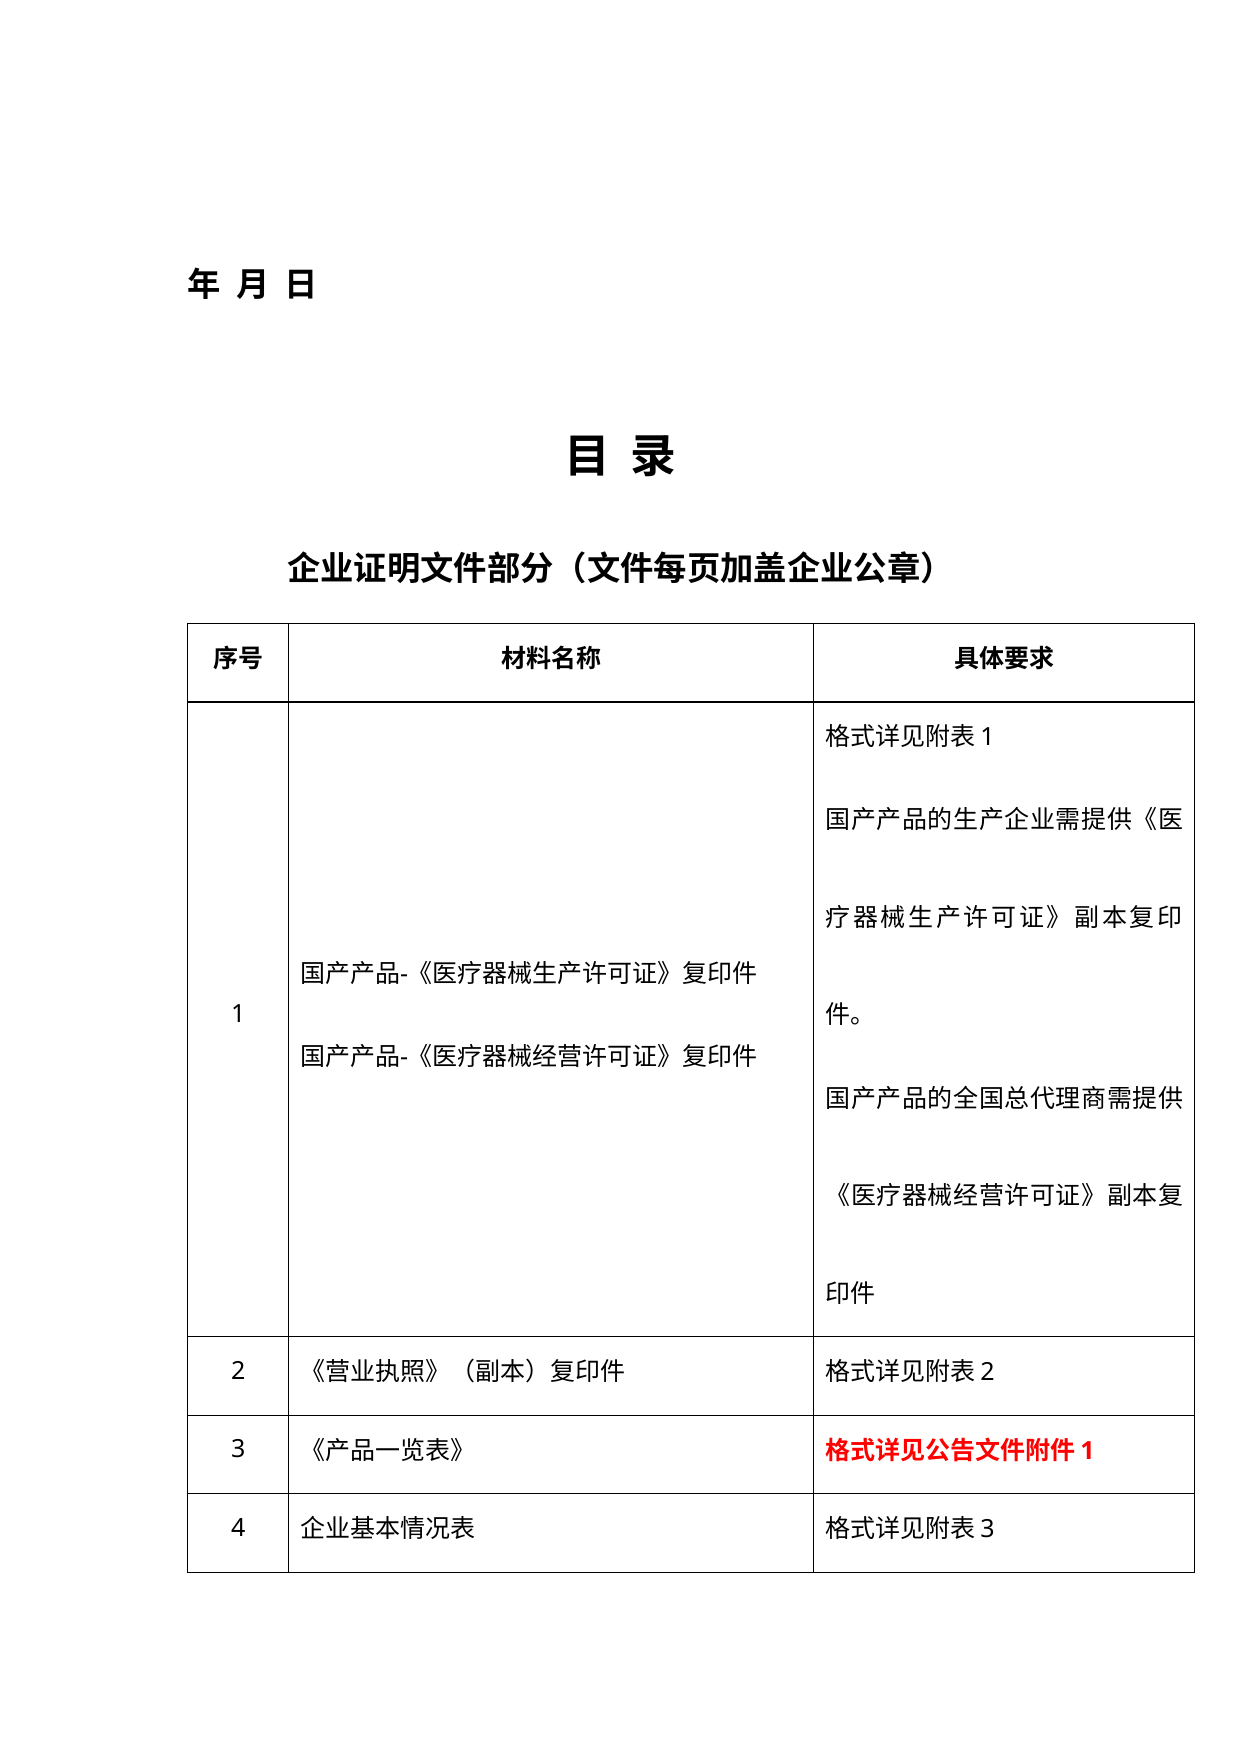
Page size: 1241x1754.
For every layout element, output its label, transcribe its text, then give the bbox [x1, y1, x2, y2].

table_cell 企业基本情况表 [289, 1494, 813, 1572]
table_cell 1 [188, 703, 288, 1336]
table_cell 3 [188, 1416, 288, 1493]
table_header 具体要求 [814, 624, 1194, 701]
table_cell 格式详见公告文件附件1 [814, 1416, 1194, 1493]
table_header 序号 [188, 624, 288, 701]
table_cell 2 [188, 1337, 288, 1415]
text 企业证明文件部分（文件每页加盖企业公章） [187, 534, 1053, 599]
table_cell 格式详见附表3 [814, 1494, 1194, 1572]
table_cell 《营业执照》（副本）复印件 [289, 1337, 813, 1415]
table_cell 4 [188, 1494, 288, 1572]
table_cell 格式详见附表2 [814, 1337, 1194, 1415]
table_cell 国产产品-《医疗器械生产许可证》复印件 国产产品-《医疗器械经营许可证》复印件 [289, 703, 813, 1336]
table_cell 格式详见附表1 国产产品的生产企业需提供《医疗器械生产许可证》副本复印件。 国产产品的全国总代理商需提供《医疗器械经营许可证》副本复印件 [814, 703, 1194, 1336]
table_cell 《产品一览表》 [289, 1416, 813, 1493]
table_header 材料名称 [289, 624, 813, 701]
text 目 录 [187, 404, 1053, 501]
text 年 月 日 [187, 250, 1053, 315]
